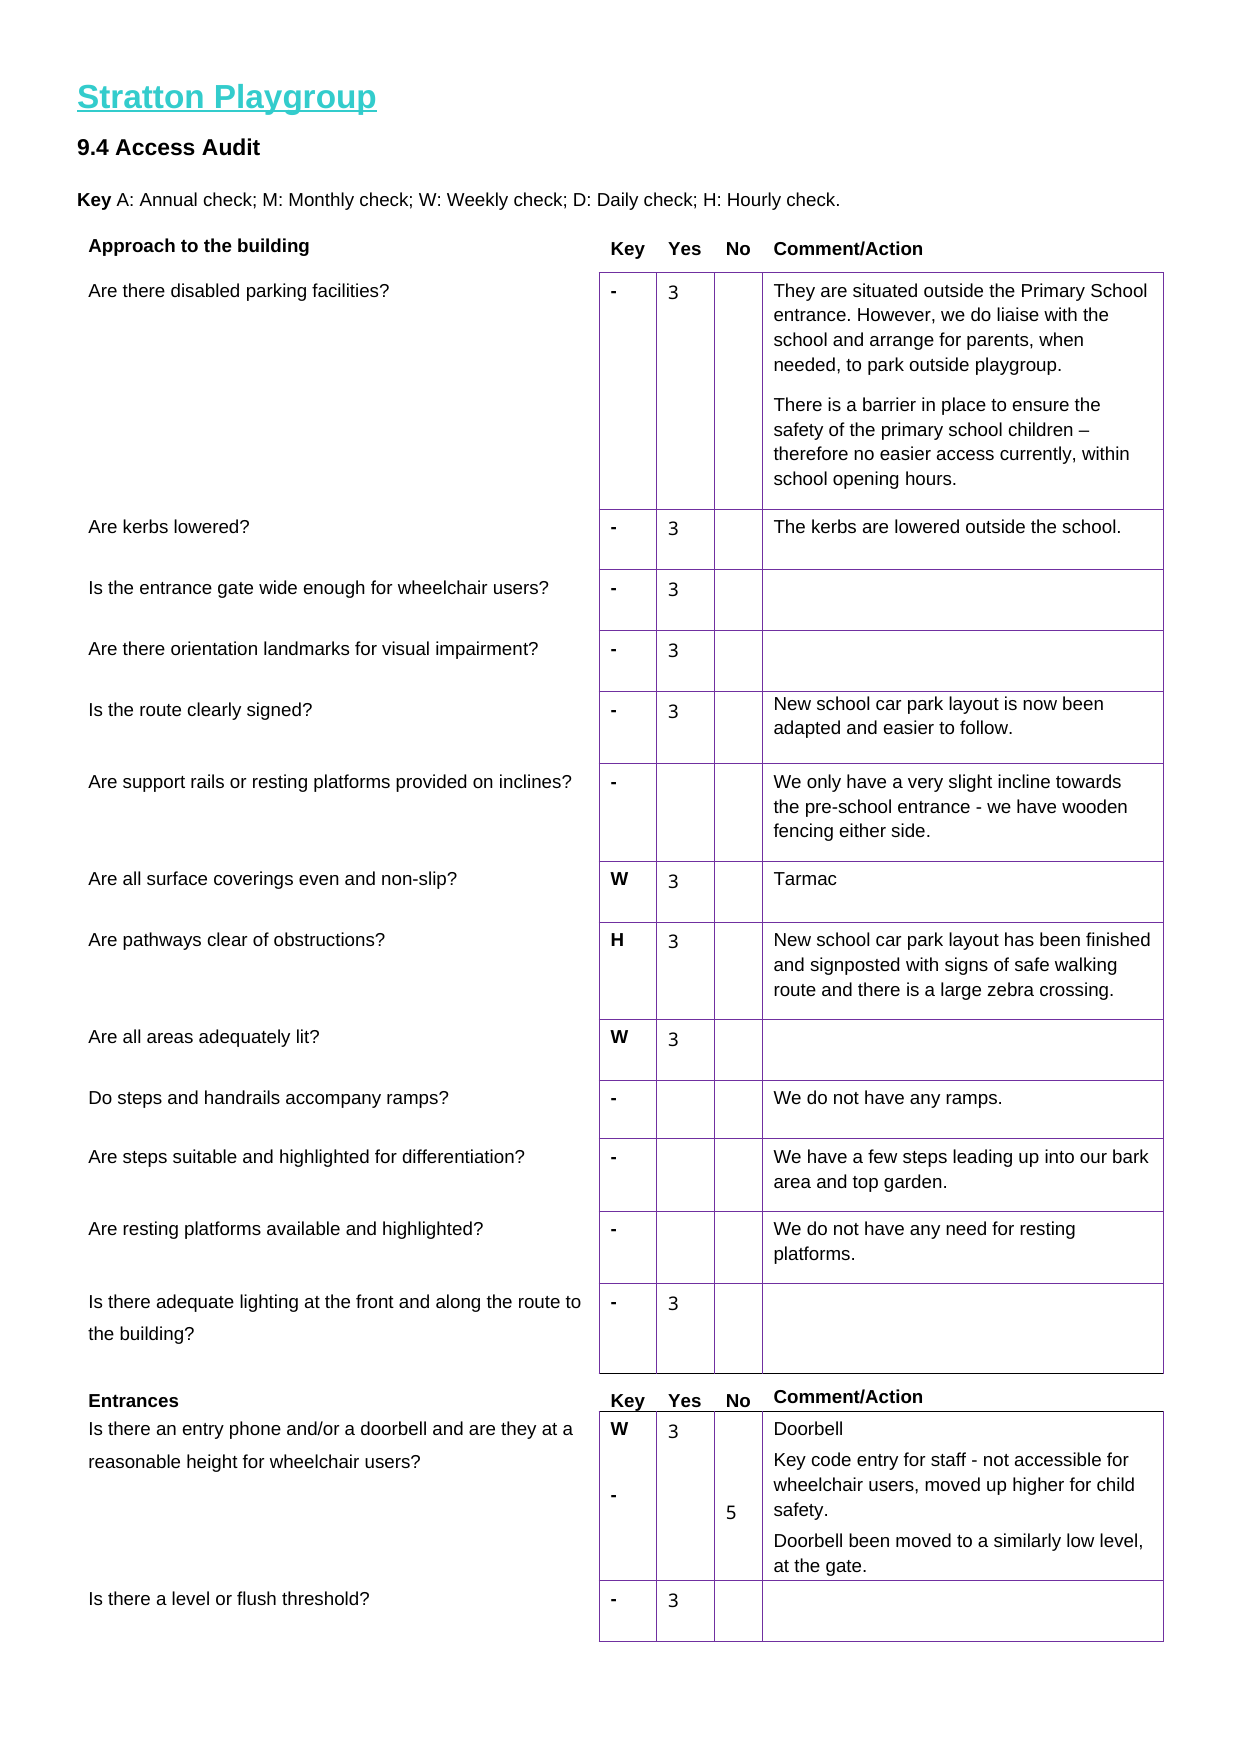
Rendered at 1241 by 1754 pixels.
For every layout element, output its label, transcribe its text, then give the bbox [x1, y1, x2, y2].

table_cell [715, 1020, 762, 1080]
table_cell [715, 510, 762, 569]
table_cell - [600, 510, 656, 569]
table_cell - [600, 1212, 656, 1283]
table_cell Are kerbs lowered? [77, 509, 599, 569]
table_cell [715, 1581, 762, 1641]
table_cell Are pathways clear of obstructions? [77, 922, 599, 1019]
table_cell [715, 631, 762, 691]
table_cell 3 [657, 570, 714, 630]
table_cell Do steps and handrails accompany ramps? [77, 1080, 599, 1138]
table_cell W - [600, 1412, 656, 1580]
table_cell [657, 764, 714, 861]
table_cell [715, 1284, 762, 1373]
table_cell [763, 1284, 1163, 1373]
table_cell [715, 862, 762, 922]
table_cell 5 [715, 1412, 762, 1580]
table_header Key [599, 235, 657, 272]
table_cell Are resting platforms available and highlighted? [77, 1211, 599, 1283]
table_cell [715, 1212, 762, 1283]
table_cell Are all areas adequately lit? [77, 1019, 599, 1080]
table_cell 3 [657, 1284, 714, 1373]
table_cell New school car park layout is now been adapted and easier to follow. [763, 692, 1163, 763]
table_cell [657, 1212, 714, 1283]
table_cell [763, 1581, 1163, 1641]
table_cell W [600, 1020, 656, 1080]
table_header Comment/Action [762, 235, 1163, 272]
table_cell We do not have any need for resting platforms. [763, 1212, 1163, 1283]
table_cell Are support rails or resting platforms provided on inclines? [77, 763, 599, 861]
table_cell Are there disabled parking facilities? [77, 272, 599, 508]
table_cell Is there an entry phone and/or a doorbell and are they at a reasonable height for wheelchair users? [77, 1411, 599, 1580]
table_cell Are steps suitable and highlighted for differentiation? [77, 1138, 599, 1211]
table_cell We do not have any ramps. [763, 1081, 1163, 1138]
table_cell We only have a very slight incline towards the pre-school entrance - we have wooden fencing either side. [763, 764, 1163, 861]
table_cell Key [599, 1374, 657, 1411]
table_cell The kerbs are lowered outside the school. [763, 510, 1163, 569]
table_cell Tarmac [763, 862, 1163, 922]
table_cell [715, 1139, 762, 1211]
table_cell Doorbell Key code entry for staff - not accessible for wheelchair users, moved up higher for child safety. Doorbell been moved to a similarly low level, at the gate. [763, 1412, 1163, 1580]
table_cell [657, 1081, 714, 1138]
table_cell New school car park layout has been finished and signposted with signs of safe walking route and there is a large zebra crossing. [763, 923, 1163, 1019]
table_cell [763, 570, 1163, 630]
table_cell [715, 764, 762, 861]
table_cell [715, 570, 762, 630]
table_header Yes [657, 235, 714, 272]
table_cell - [600, 1581, 656, 1641]
table_cell - [600, 1284, 656, 1373]
table_cell Entrances [77, 1373, 599, 1411]
table_cell - [600, 570, 656, 630]
table_cell 3 [657, 1412, 714, 1580]
table_cell Is there a level or flush threshold? [77, 1580, 599, 1641]
table_cell 3 [657, 1581, 714, 1641]
table_cell They are situated outside the Primary School entrance. However, we do liaise with the school and arrange for parents, when needed, to park outside playgroup. There is a barrier in place to ensure the safety of the primary school children – therefore no easier access currently, within school opening hours. [763, 273, 1163, 508]
table_cell H [600, 923, 656, 1019]
table_cell - [600, 1081, 656, 1138]
table_cell - [600, 1139, 656, 1211]
table_cell 3 [657, 631, 714, 691]
table_cell 3 [657, 1020, 714, 1080]
table_cell 3 [657, 923, 714, 1019]
table_cell [715, 1081, 762, 1138]
table_header No [714, 235, 762, 272]
table_cell [715, 923, 762, 1019]
table_cell [715, 273, 762, 508]
table_cell [763, 631, 1163, 691]
table_cell [715, 692, 762, 763]
text Stratton Playgroup [77, 77, 1163, 115]
table_cell Is there adequate lighting at the front and along the route to the building? [77, 1283, 599, 1373]
table_header Approach to the building [77, 235, 599, 272]
table_cell - [600, 631, 656, 691]
table_cell [763, 1020, 1163, 1080]
table_cell Comment/Action [762, 1374, 1163, 1411]
table_cell - [600, 692, 656, 763]
table_cell W [600, 862, 656, 922]
table_cell 3 [657, 510, 714, 569]
text 9.4 Access Audit [77, 134, 1163, 161]
table_cell 3 [657, 273, 714, 508]
table_cell Is the route clearly signed? [77, 691, 599, 763]
table_cell [657, 1139, 714, 1211]
table_cell No [714, 1374, 762, 1411]
table_cell Are there orientation landmarks for visual impairment? [77, 630, 599, 691]
table_cell 3 [657, 862, 714, 922]
table_cell - [600, 273, 656, 508]
table_cell Is the entrance gate wide enough for wheelchair users? [77, 569, 599, 630]
table_cell - [600, 764, 656, 861]
table_cell We have a few steps leading up into our bark area and top garden. [763, 1139, 1163, 1211]
table_cell Yes [657, 1374, 714, 1411]
table_cell Are all surface coverings even and non-slip? [77, 861, 599, 922]
table_cell 3 [657, 692, 714, 763]
text Key A: Annual check; M: Monthly check; W: Weekly check; D: Daily check; H: Hourly check. [77, 188, 1163, 210]
